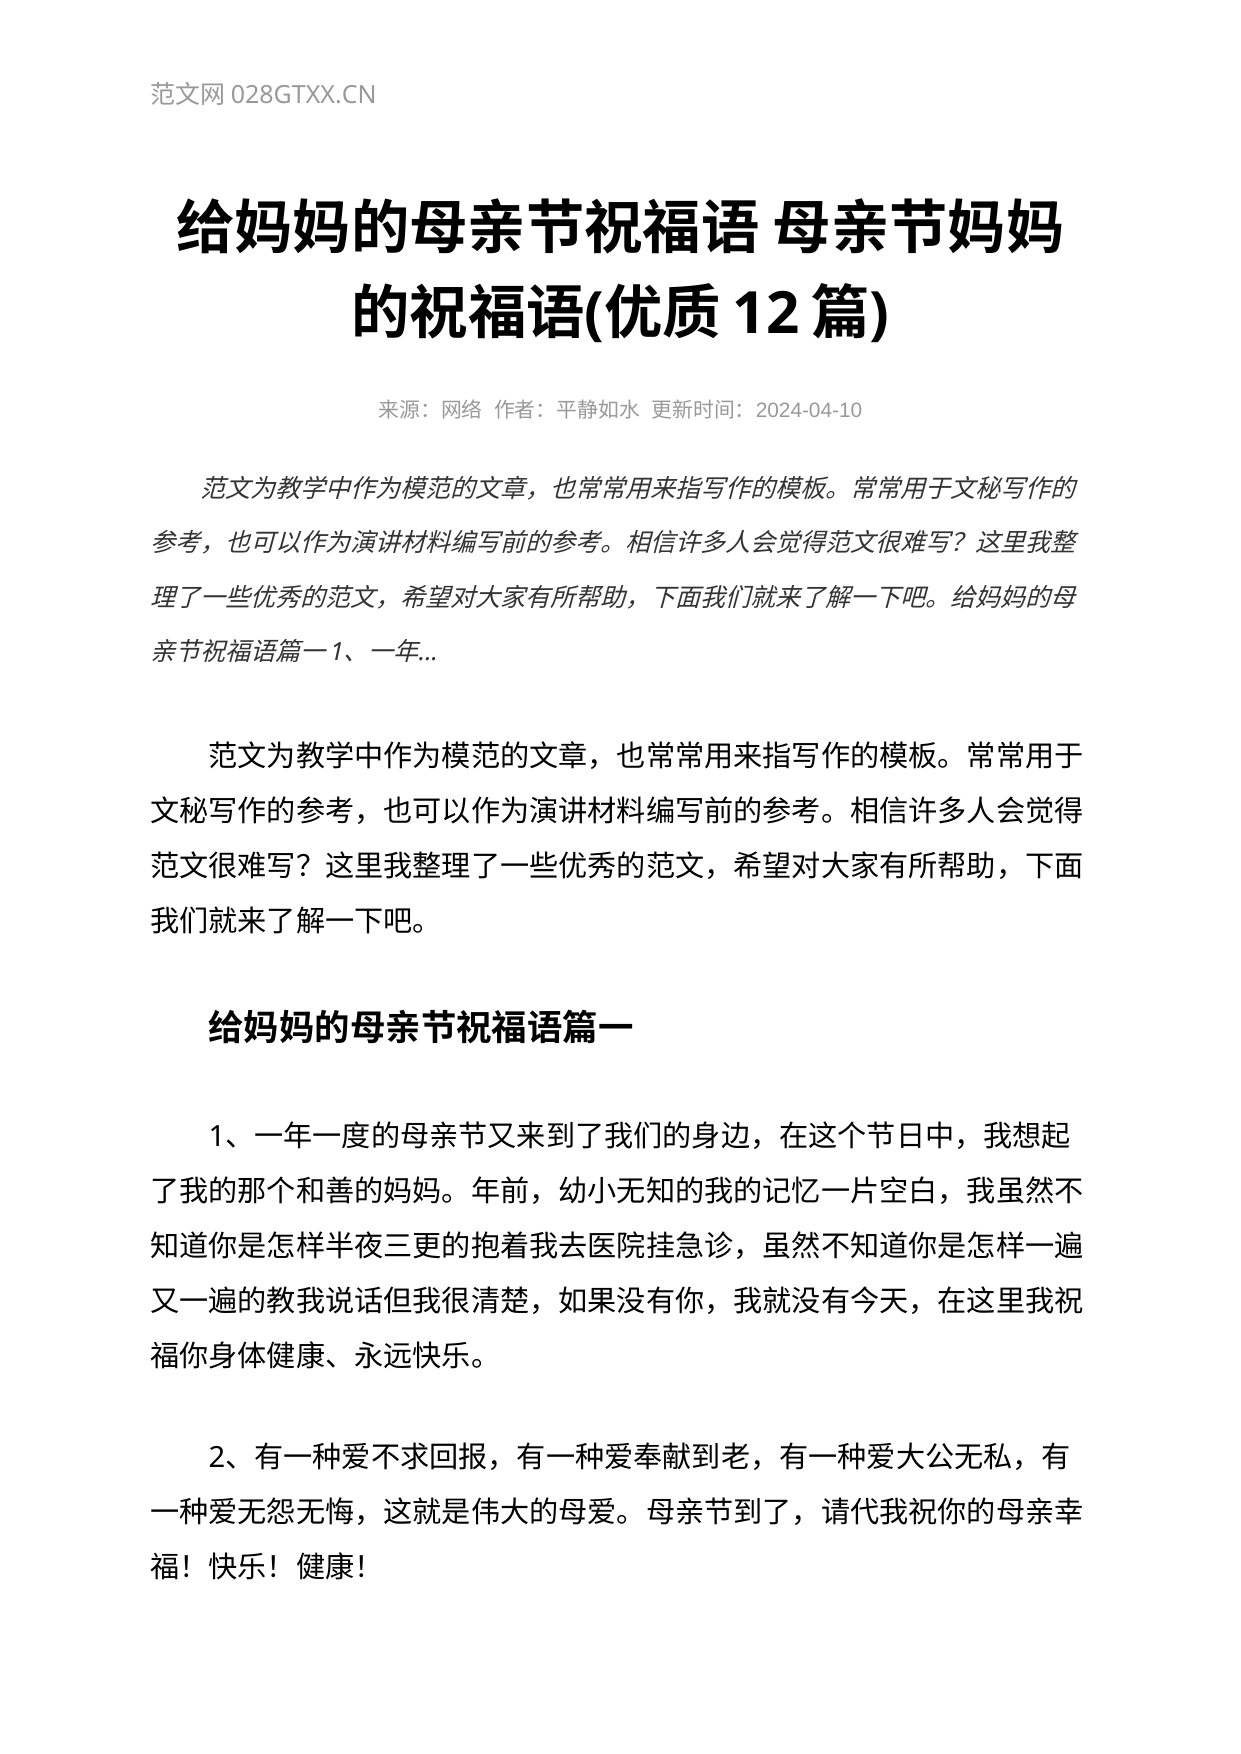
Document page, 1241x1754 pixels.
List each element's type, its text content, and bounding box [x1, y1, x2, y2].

subtitle 给妈妈的母亲节祝福语 母亲节妈妈的祝福语(优质12篇) [150, 181, 1090, 351]
text 1、一年一度的母亲节又来到了我们的身边，在这个节日中，我想起了我的那个和善的妈妈。年前，幼小无知的我的记忆一片空白，我虽然不知道你是怎样半夜三更的抱着我去医院挂急诊，虽然不知道你是怎样一遍又一遍的教我说话但我很清楚，如果没有你，我就没有今天，在这里我祝福你身体健康、永远快乐。 [150, 1112, 1090, 1374]
text 来源：网络 作者：平静如水 更新时间：2024-04-10 [150, 397, 1090, 421]
text 范文为教学中作为模范的文章，也常常用来指写作的模板。常常用于文秘写作的参考，也可以作为演讲材料编写前的参考。相信许多人会觉得范文很难写？这里我整理了一些优秀的范文，希望对大家有所帮助，下面我们就来了解一下吧。 [150, 733, 1090, 939]
text 2、有一种爱不求回报，有一种爱奉献到老，有一种爱大公无私，有一种爱无怨无悔，这就是伟大的母爱。母亲节到了，请代我祝你的母亲幸福！快乐！健康！ [150, 1434, 1090, 1586]
text 范文为教学中作为模范的文章，也常常用来指写作的模板。常常用于文秘写作的参考，也可以作为演讲材料编写前的参考。相信许多人会觉得范文很难写？这里我整理了一些优秀的范文，希望对大家有所帮助，下面我们就来了解一下吧。给妈妈的母亲节祝福语篇一1、一年... [150, 468, 1090, 668]
text 给妈妈的母亲节祝福语篇一 [150, 999, 1090, 1050]
